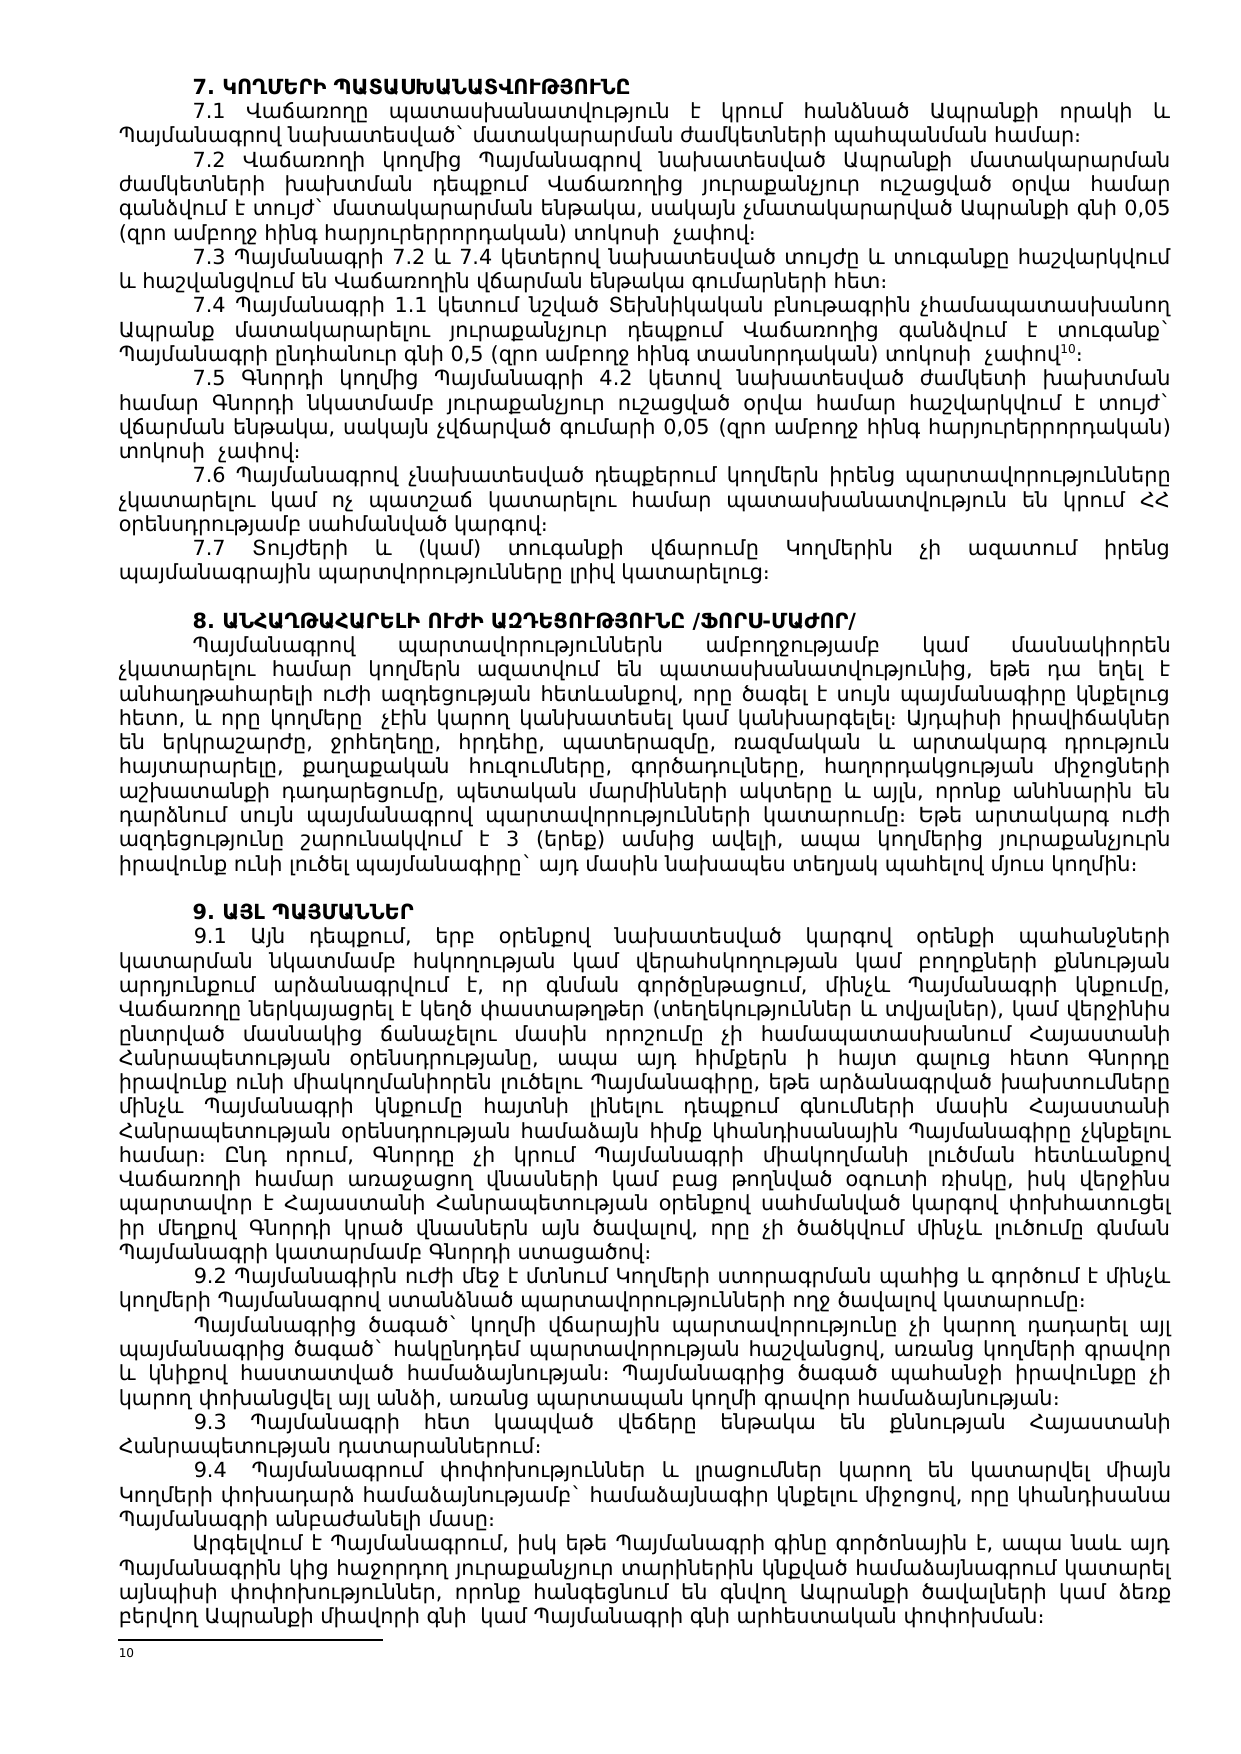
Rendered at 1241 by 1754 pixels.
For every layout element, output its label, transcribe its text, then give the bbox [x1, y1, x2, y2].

text 8. ԱՆՀԱՂԹԱՀԱՐԵԼԻ ՈՒԺԻ ԱԶԴԵՑՈՒԹՅՈՒՆԸ /ՖՈՐՍ-ՄԱԺՈՐ/ [118, 609, 1171, 633]
text 7.7 Տույժերի և (կամ) տուգանքի վճարումը Կողմերին չի ազատում իրենց պայմանագրային պարտվորությունները լրիվ կատարելուց։ [118, 536, 1171, 585]
text 9.2 Պայմանագիրն ուժի մեջ է մտնում Կողմերի ստորագրման պահից և գործում է մինչև կողմերի Պայմանագրով ստանձնած պարտավորությունների ողջ ծավալով կատարումը։ [118, 1264, 1171, 1313]
text 7.2 Վաճառողի կողմից Պայմանագրով նախատեսված Ապրանքի մատակարարման ժամկետների խախտման դեպքում Վաճառողից յուրաքանչյուր ուշացված օրվա համար գանձվում է տույժ` մատակարարման ենթակա, սակայն չմատակարարված Ապրանքի գնի 0,05 (զրո ամբողջ հինգ հարյուրերրորդական) տոկոսի չափով։ [118, 148, 1171, 245]
text 7. ԿՈՂՄԵՐԻ ՊԱՏԱՍԽԱՆԱՏՎՈՒԹՅՈՒՆԸ [118, 75, 1171, 99]
text 7.5 Գնորդի կողմից Պայմանագրի 4.2 կետով նախատեսված ժամկետի խախտման համար Գնորդի նկատմամբ յուրաքանչյուր ուշացված օրվա համար հաշվարկվում է տույժ` վճարման ենթակա, սակայն չվճարված գումարի 0,05 (զրո ամբողջ հինգ հարյուրերրորդական) տոկոսի չափով։ [118, 366, 1171, 463]
text Պայմանագրով պարտավորություններն ամբողջությամբ կամ մասնակիորեն չկատարելու համար կողմերն ազատվում են պատասխանատվությունից, եթե դա եղել է անհաղթահարելի ուժի ազդեցության հետևանքով, որը ծագել է սույն պայմանագիրը կնքելուց հետո, և որը կողմերը չէին կարող կանխատեսել կամ կանխարգելել։ Այդպիսի իրավիճակներ են երկրաշարժը, ջրհեղեղը, հրդեհը, պատերազմը, ռազմական և արտակարգ դրություն հայտարարելը, քաղաքական հուզումները, գործադուլները, հաղորդակցության միջոցների աշխատանքի դադարեցումը, պետական մարմինների ակտերը և այլն, որոնք անհնարին են դարձնում սույն պայմանագրով պարտավորությունների կատարումը։ Եթե արտակարգ ուժի ազդեցությունը շարունակվում է 3 (երեք) ամսից ավելի, ապա կողմերից յուրաքանչյուրն իրավունք ունի լուծել պայմանագիրը` այդ մասին նախապես տեղյակ պահելով մյուս կողմին։ [118, 633, 1171, 876]
text 9.1 Այն դեպքում, երբ օրենքով նախատեսված կարգով օրենքի պահանջների կատարման նկատմամբ հսկողության կամ վերահսկողության կամ բողոքների քննության արդյունքում արձանագրվում է, որ գնման գործընթացում, մինչև Պայմանագրի կնքումը, Վաճառողը ներկայացրել է կեղծ փաստաթղթեր (տեղեկություններ և տվյալներ), կամ վերջինիս ընտրված մասնակից ճանաչելու մասին որոշումը չի համապատասխանում Հայաստանի Հանրապետության օրենսդրությանը, ապա այդ հիմքերն ի հայտ գալուց հետո Գնորդը իրավունք ունի միակողմանիորեն լուծելու Պայմանագիրը, եթե արձանագրված խախտումները մինչև Պայմանագրի կնքումը հայտնի լինելու դեպքում գնումների մասին Հայաստանի Հանրապետության օրենսդրության համաձայն հիմք կհանդիսանային Պայմանագիրը չկնքելու համար։ Ընդ որում, Գնորդը չի կրում Պայմանագրի միակողմանի լուծման հետևանքով Վաճառողի համար առաջացող վնասների կամ բաց թողնված օգուտի ռիսկը, իսկ վերջինս պարտավոր է Հայաստանի Հանրապետության օրենքով սահմանված կարգով փոխհատուցել իր մեղքով Գնորդի կրած վնասներն այն ծավալով, որը չի ծածկվում մինչև լուծումը գնման Պայմանագրի կատարմամբ Գնորդի ստացածով։ [118, 924, 1171, 1264]
text 7.1 Վաճառողը պատասխանատվություն է կրում հանձնած Ապրանքի որակի և Պայմանագրով նախատեսված` մատակարարման ժամկետների պահպանման համար։ [118, 99, 1171, 148]
text Արգելվում է Պայմանագրում, իսկ եթե Պայմանագրի գինը գործոնային է, ապա նաև այդ Պայմանագրին կից հաջորդող յուրաքանչյուր տարիներին կնքված համաձայնագրում կատարել այնպիսի փոփոխություններ, որոնք հանգեցնում են գնվող Ապրանքի ծավալների կամ ձեռք բերվող Ապրանքի միավորի գնի կամ Պայմանագրի գնի արհեստական փոփոխման։ [118, 1531, 1171, 1628]
text 9. ԱՅԼ ՊԱՅՄԱՆՆԵՐ [118, 900, 1171, 924]
text 7.3 Պայմանագրի 7.2 և 7.4 կետերով նախատեսված տույժը և տուգանքը հաշվարկվում և հաշվանցվում են Վաճառողին վճարման ենթակա գումարների հետ։ [118, 245, 1171, 293]
text 7.4 Պայմանագրի 1.1 կետում նշված Տեխնիկական բնութագրին չհամապատասխանող Ապրանք մատակարարելու յուրաքանչյուր դեպքում Վաճառողից գանձվում է տուգանք` Պայմանագրի ընդհանուր գնի 0,5 (զրո ամբողջ հինգ տասնորդական) տոկոսի չափով։ [118, 293, 1171, 366]
text 7.6 Պայմանագրով չնախատեսված դեպքերում կողմերն իրենց պարտավորությունները չկատարելու կամ ոչ պատշաճ կատարելու համար պատասխանատվություն են կրում ՀՀ օրենսդրությամբ սահմանված կարգով։ [118, 463, 1171, 536]
text Պայմանագրից ծագած` կողմի վճարային պարտավորությունը չի կարող դադարել այլ պայմանագրից ծագած` հակընդդեմ պարտավորության հաշվանցով, առանց կողմերի գրավոր և կնիքով հաստատված համաձայնության։ Պայմանագրից ծագած պահանջի իրավունքը չի կարող փոխանցվել այլ անձի, առանց պարտապան կողմի գրավոր համաձայնության։ [118, 1313, 1171, 1410]
text 9.4 Պայմանագրում փոփոխություններ և լրացումներ կարող են կատարվել միայն Կողմերի փոխադարձ համաձայնությամբ` համաձայնագիր կնքելու միջոցով, որը կհանդիսանա Պայմանագրի անբաժանելի մասը։ [118, 1458, 1171, 1531]
text 9.3 Պայմանագրի հետ կապված վեճերը ենթակա են քննության Հայաստանի Հանրապետության դատարաններում։ [118, 1410, 1171, 1458]
